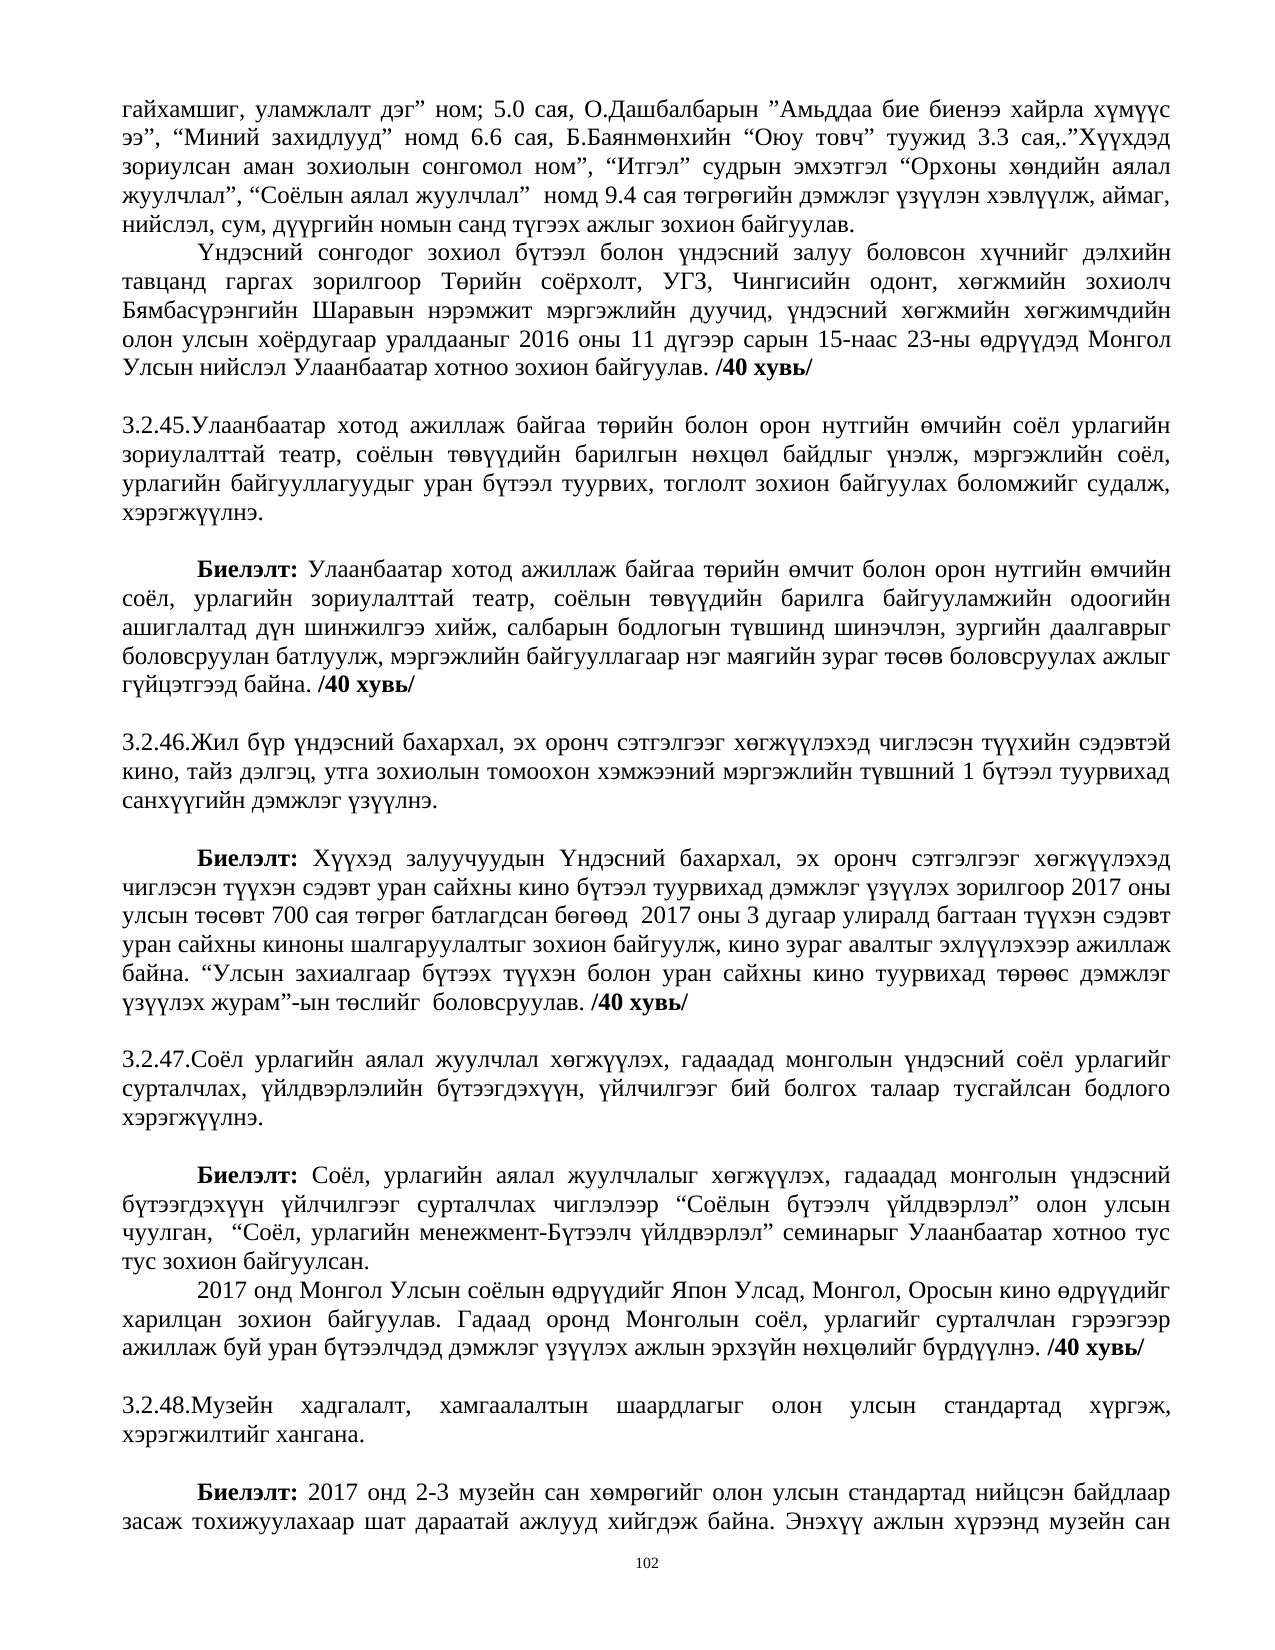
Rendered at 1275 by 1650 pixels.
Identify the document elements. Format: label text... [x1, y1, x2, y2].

text 3.2.47.Соёл урлагийн аялал жуулчлал хөгжүүлэх, гадаадад монголын үндэсний соёл урлагийг сурталчлах, үйлдвэрлэлийн бүтээгдэхүүн, үйлчилгээг бий болгох талаар тусгайлсан бодлого хэрэгжүүлнэ. [122, 1044, 1172, 1131]
text Биелэлт: Хүүхэд залуучуудын Үндэсний бахархал, эх оронч сэтгэлгээг хөгжүүлэхэд чиглэсэн түүхэн сэдэвт уран сайхны кино бүтээл туурвихад дэмжлэг үзүүлэх зорилгоор 2017 оны улсын төсөвт 700 сая төгрөг батлагдсан бөгөөд 2017 оны 3 дугаар улиралд багтаан түүхэн сэдэвт уран сайхны киноны шалгаруулалтыг зохион байгуулж, кино зураг авалтыг эхлүүлэхээр ажиллаж байна. “Улсын захиалгаар бүтээх түүхэн болон уран сайхны кино туурвихад төрөөс дэмжлэг үзүүлэх журам”-ын төслийг боловсруулав. /40 хувь/ [122, 843, 1172, 1015]
text Биелэлт: Улаанбаатар хотод ажиллаж байгаа төрийн өмчит болон орон нутгийн өмчийн соёл, урлагийн зориулалттай театр, соёлын төвүүдийн барилга байгууламжийн одоогийн ашиглалтад дүн шинжилгээ хийж, салбарын бодлогын түвшинд шинэчлэн, зургийн даалгаврыг боловсруулан батлуулж, мэргэжлийн байгууллагаар нэг маягийн зураг төсөв боловсруулах ажлыг гүйцэтгээд байна. /40 хувь/ [122, 554, 1172, 698]
text 3.2.45.Улаанбаатар хотод ажиллаж байгаа төрийн болон орон нутгийн өмчийн соёл урлагийн зориулалттай театр, соёлын төвүүдийн барилгын нөхцөл байдлыг үнэлж, мэргэжлийн соёл, урлагийн байгууллагуудыг уран бүтээл туурвих, тоглолт зохион байгуулах боломжийг судалж, хэрэгжүүлнэ. [122, 410, 1172, 525]
text 3.2.46.Жил бүр үндэсний бахархал, эх оронч сэтгэлгээг хөгжүүлэхэд чиглэсэн түүхийн сэдэвтэй кино, тайз дэлгэц, утга зохиолын томоохон хэмжээний мэргэжлийн түвшний 1 бүтээл туурвихад санхүүгийн дэмжлэг үзүүлнэ. [122, 727, 1172, 814]
text Биелэлт: Соёл, урлагийн аялал жуулчлалыг хөгжүүлэх, гадаадад монголын үндэсний бүтээгдэхүүн үйлчилгээг сурталчлах чиглэлээр “Соёлын бүтээлч үйлдвэрлэл” олон улсын чуулган, “Соёл, урлагийн менежмент-Бүтээлч үйлдвэрлэл” семинарыг Улаанбаатар хотноо тус тус зохион байгуулсан. [122, 1160, 1172, 1275]
text 2017 онд Монгол Улсын соёлын өдрүүдийг Япон Улсад, Монгол, Оросын кино өдрүүдийг харилцан зохион байгуулав. Гадаад оронд Монголын соёл, урлагийг сурталчлан гэрээгээр ажиллаж буй уран бүтээлчдэд дэмжлэг үзүүлэх ажлын эрхзүйн нөхцөлийг бүрдүүлнэ. /40 хувь/ [122, 1275, 1172, 1361]
text Үндэсний сонгодог зохиол бүтээл болон үндэсний залуу боловсон хүчнийг дэлхийн тавцанд гаргах зорилгоор Төрийн соёрхолт, УГЗ, Чингисийн одонт, хөгжмийн зохиолч Бямбасүрэнгийн Шаравын нэрэмжит мэргэжлийн дуучид, үндэсний хөгжмийн хөгжимчдийн олон улсын хоёрдугаар уралдааныг 2016 оны 11 дүгээр сарын 15-наас 23-ны өдрүүдэд Монгол Улсын нийслэл Улаанбаатар хотноо зохион байгуулав. /40 хувь/ [122, 237, 1172, 381]
text 3.2.48.Музейн хадгалалт, хамгаалалтын шаардлагыг олон улсын стандартад хүргэж, хэрэгжилтийг хангана. [122, 1390, 1172, 1448]
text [122, 1477, 1172, 1534]
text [122, 94, 1172, 237]
